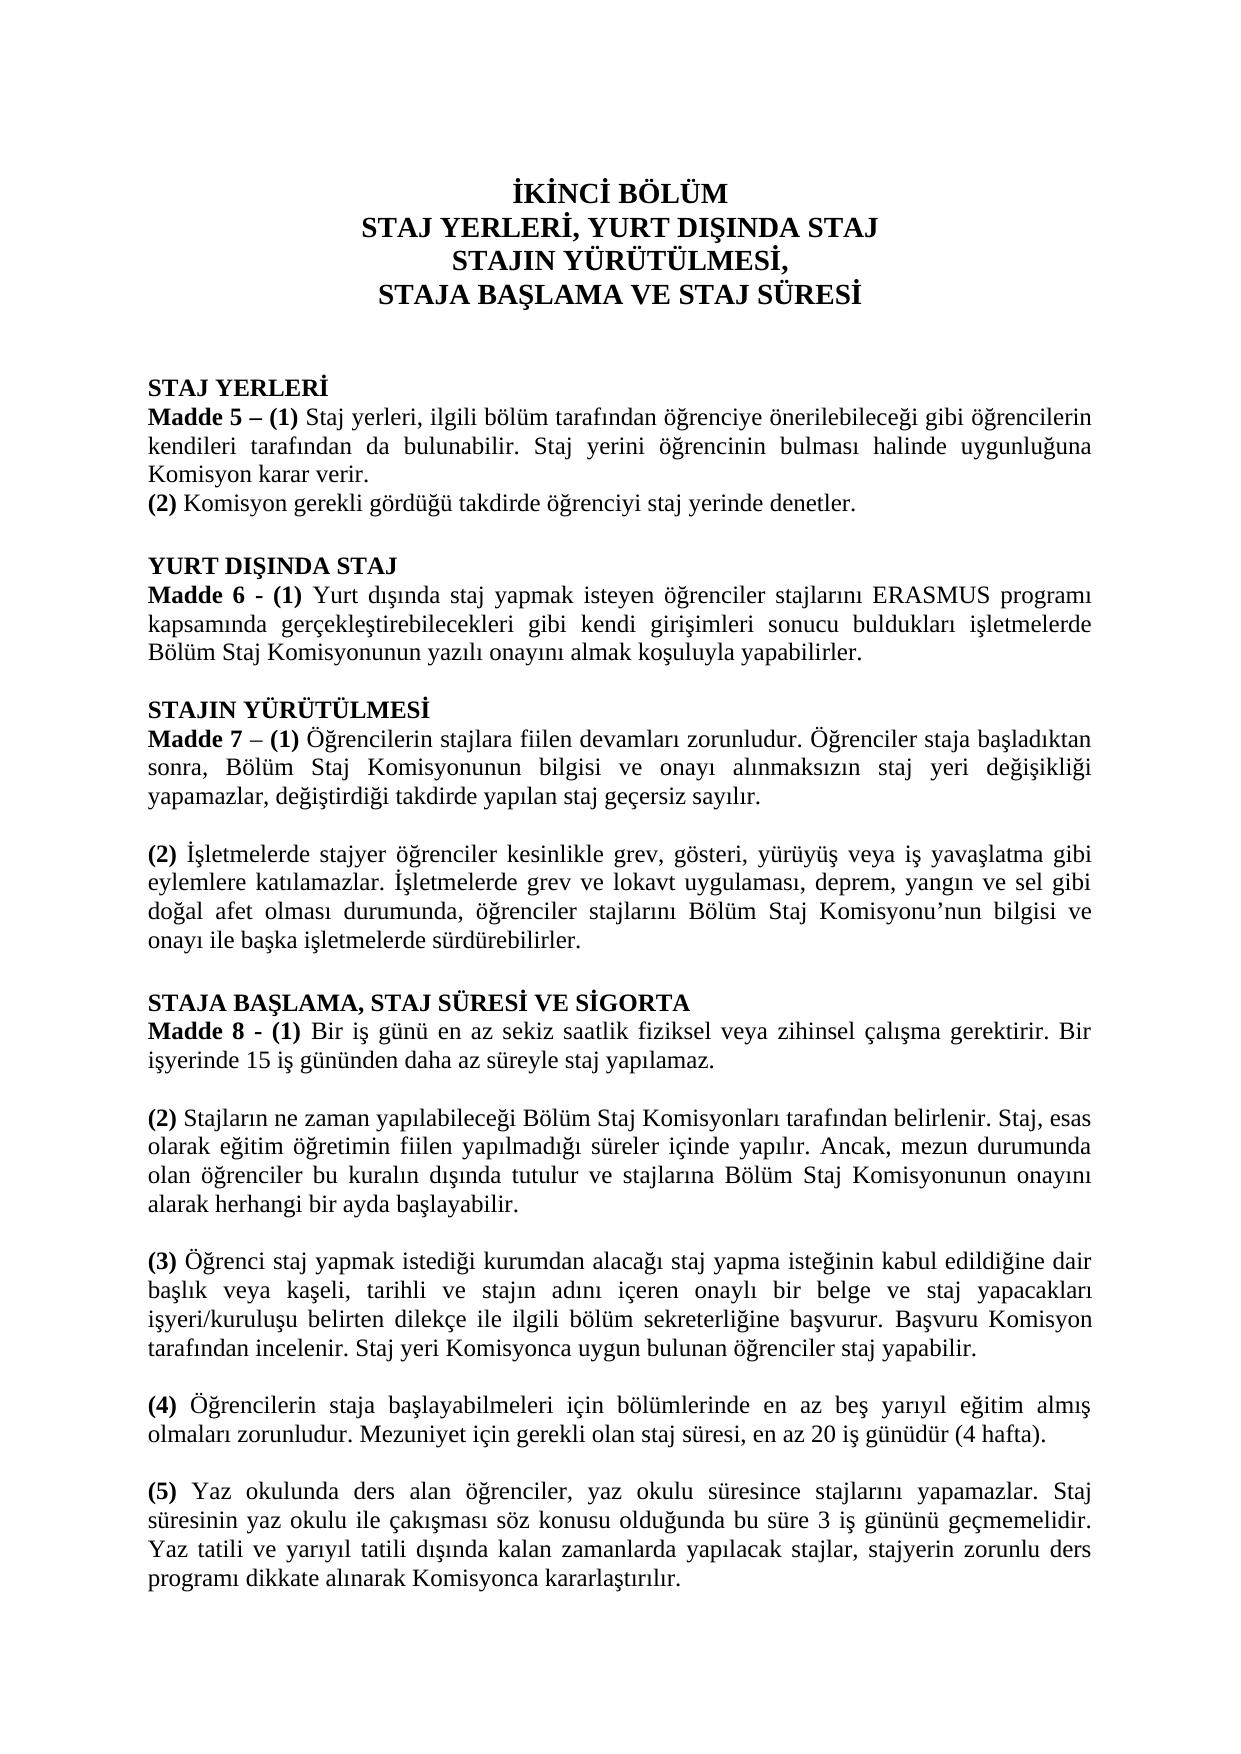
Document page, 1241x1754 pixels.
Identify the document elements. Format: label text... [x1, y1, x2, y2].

text Madde 7 – (1) Öğrencilerin stajlara fiilen devamları zorunludur. Öğrenciler staja başladıktan sonra, Bölüm Staj Komisyonunun bilgisi ve onayı alınmaksızın staj yeri değişikliği yapamazlar, değiştirdiği takdirde yapılan staj geçersiz sayılır. [148, 724, 1093, 810]
text Madde 5 – (1) Staj yerleri, ilgili bölüm tarafından öğrenciye önerilebileceği gibi öğrencilerin kendileri tarafından da bulunabilir. Staj yerini öğrencinin bulması halinde uygunluğuna Komisyon karar verir. [148, 402, 1093, 488]
text YURT DIŞINDA STAJ [148, 551, 1093, 580]
text Madde 6 - (1) Yurt dışında staj yapmak isteyen öğrenciler stajlarını ERASMUS programı kapsamında gerçekleştirebilecekleri gibi kendi girişimleri sonucu buldukları işletmelerde Bölüm Staj Komisyonunun yazılı onayını almak koşuluyla yapabilirler. [148, 580, 1093, 666]
text (2) Stajların ne zaman yapılabileceği Bölüm Staj Komisyonları tarafından belirlenir. Staj, esas olarak eğitim öğretimin fiilen yapılmadığı süreler içinde yapılır. Ancak, mezun durumunda olan öğrenciler bu kuralın dışında tutulur ve stajlarına Bölüm Staj Komisyonunun onayını alarak herhangi bir ayda başlayabilir. [148, 1103, 1093, 1218]
text (2) İşletmelerde stajyer öğrenciler kesinlikle grev, gösteri, yürüyüş veya iş yavaşlatma gibi eylemlere katılamazlar. İşletmelerde grev ve lokavt uygulaması, deprem, yangın ve sel gibi doğal afet olması durumunda, öğrenciler stajlarını Bölüm Staj Komisyonu’nun bilgisi ve onayı ile başka işletmelerde sürdürebilirler. [148, 839, 1093, 954]
text STAJIN YÜRÜTÜLMESİ, [148, 243, 1093, 277]
text (2) Komisyon gerekli gördüğü takdirde öğrenciyi staj yerinde denetler. [148, 488, 1093, 517]
text STAJIN YÜRÜTÜLMESİ [148, 695, 1093, 724]
text (4) Öğrencilerin staja başlayabilmeleri için bölümlerinde en az beş yarıyıl eğitim almış olmaları zorunludur. Mezuniyet için gerekli olan staj süresi, en az 20 iş günüdür (4 hafta). [148, 1390, 1093, 1448]
text STAJA BAŞLAMA, STAJ SÜRESİ VE SİGORTA [148, 988, 1093, 1016]
text STAJ YERLERİ, YURT DIŞINDA STAJ [148, 210, 1093, 243]
text İKİNCİ BÖLÜM [148, 176, 1093, 210]
text STAJ YERLERİ [148, 373, 1093, 402]
text (3) Öğrenci staj yapmak istediği kurumdan alacağı staj yapma isteğinin kabul edildiğine dair başlık veya kaşeli, tarihli ve stajın adını içeren onaylı bir belge ve staj yapacakları işyeri/kuruluşu belirten dilekçe ile ilgili bölüm sekreterliğine başvurur. Başvuru Komisyon tarafından incelenir. Staj yeri Komisyonca uygun bulunan öğrenciler staj yapabilir. [148, 1246, 1093, 1361]
text (5) Yaz okulunda ders alan öğrenciler, yaz okulu süresince stajlarını yapamazlar. Staj süresinin yaz okulu ile çakışması söz konusu olduğunda bu süre 3 iş gününü geçmemelidir. Yaz tatili ve yarıyıl tatili dışında kalan zamanlarda yapılacak stajlar, stajyerin zorunlu ders programı dikkate alınarak Komisyonca kararlaştırılır. [148, 1476, 1093, 1591]
text STAJA BAŞLAMA VE STAJ SÜRESİ [148, 277, 1093, 311]
text Madde 8 - (1) Bir iş günü en az sekiz saatlik fiziksel veya zihinsel çalışma gerektirir. Bir işyerinde 15 iş gününden daha az süreyle staj yapılamaz. [148, 1016, 1093, 1074]
